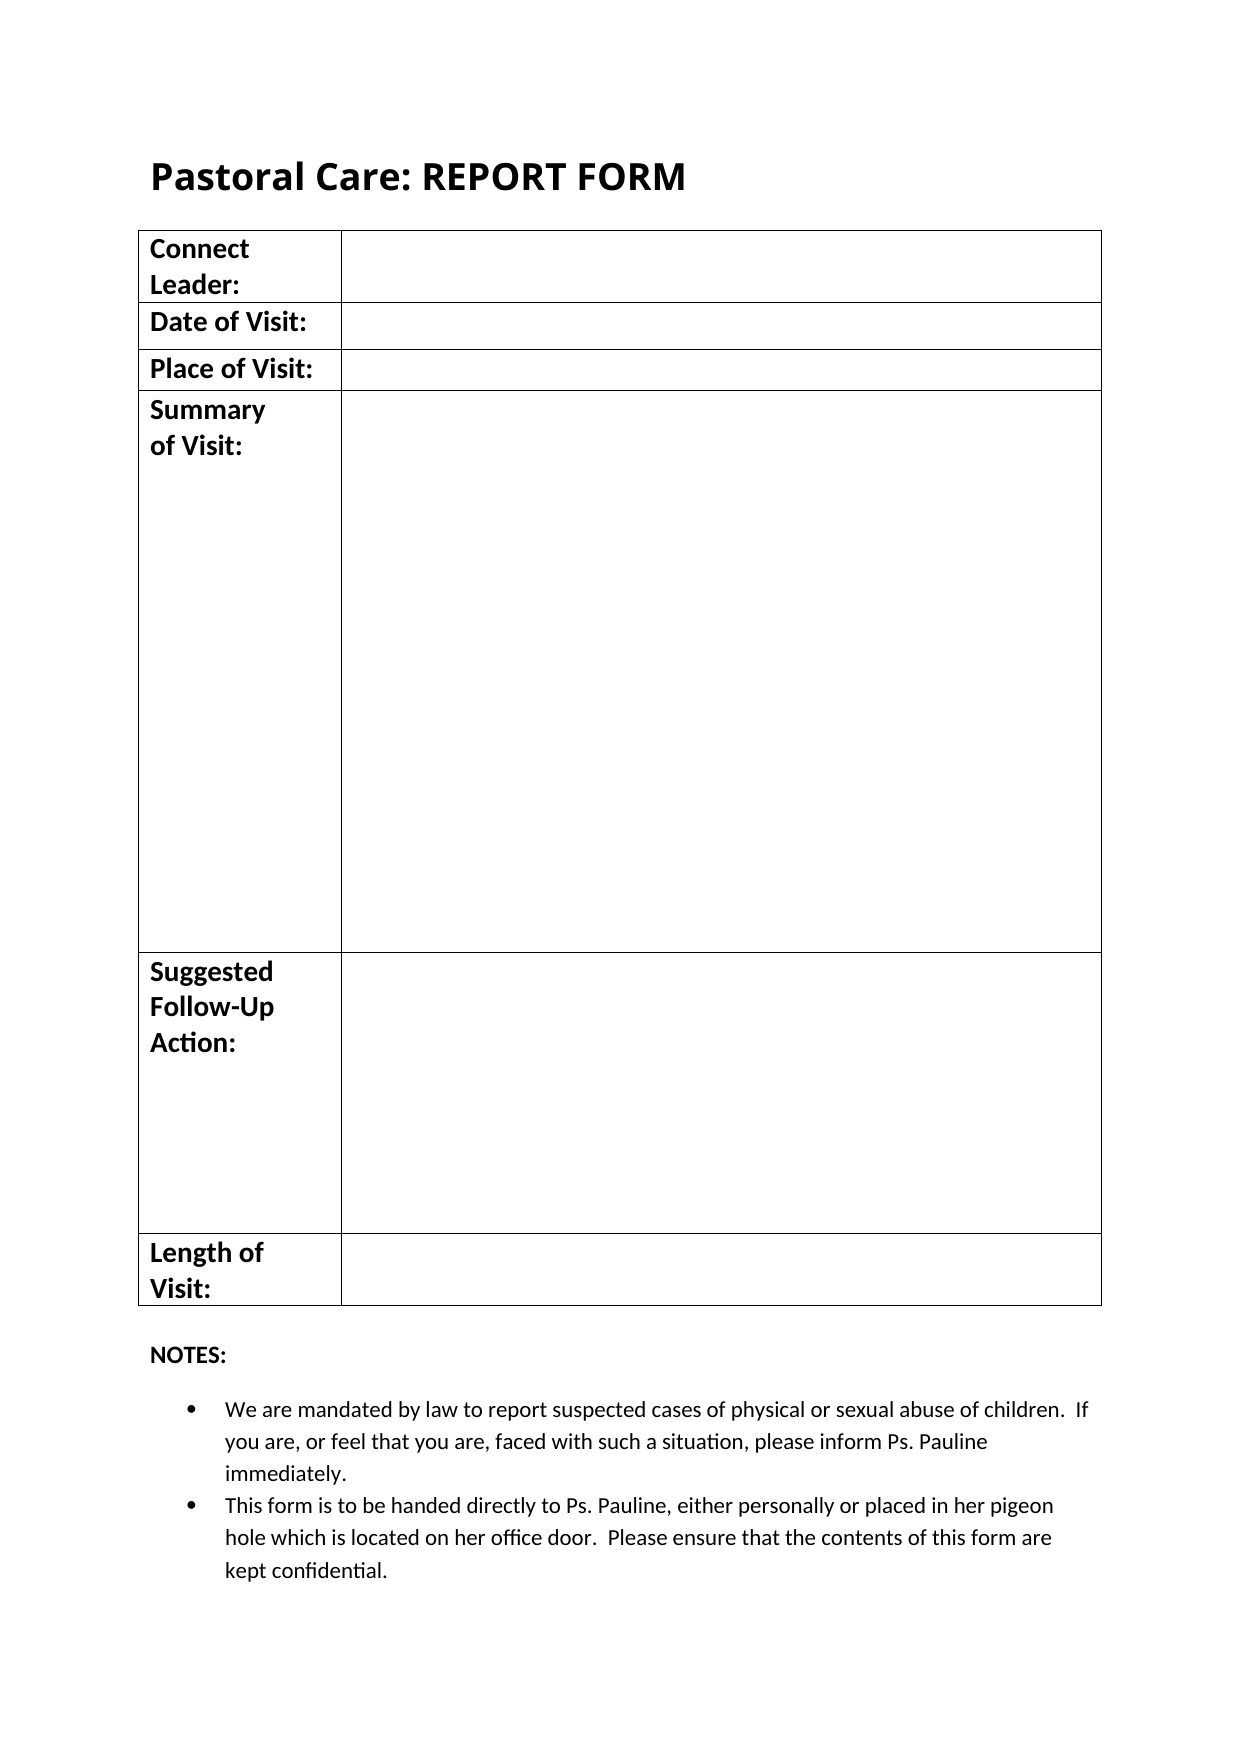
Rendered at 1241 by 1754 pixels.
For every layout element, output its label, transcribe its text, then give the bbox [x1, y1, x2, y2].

table_cell [342, 391, 1101, 952]
table_cell Summary of Visit: [139, 391, 341, 952]
table_header [342, 231, 1101, 302]
table_cell Date of Visit: [139, 303, 341, 349]
list We are mandated by law to report suspected cases of physical or sexual abuse of children. If you are, or feel that you are, faced with such a situation, please inform Ps. Pauline immediately. [187, 1395, 1090, 1487]
table_header Connect Leader: [139, 231, 341, 302]
list This form is to be handed directly to Ps. Pauline, either personally or placed in her pigeon hole which is located on her office door. Please ensure that the contents of this form are kept confidential. [187, 1491, 1090, 1584]
text Pastoral Care: REPORT FORM [150, 150, 1090, 201]
table_cell [342, 303, 1101, 349]
table_cell [342, 350, 1101, 390]
table_cell [342, 953, 1101, 1233]
table_cell Length of Visit: [139, 1234, 341, 1305]
table_cell Suggested Follow-Up Action: [139, 953, 341, 1233]
table_cell [342, 1234, 1101, 1305]
table_cell Place of Visit: [139, 350, 341, 390]
text NOTES: [150, 1306, 1090, 1369]
